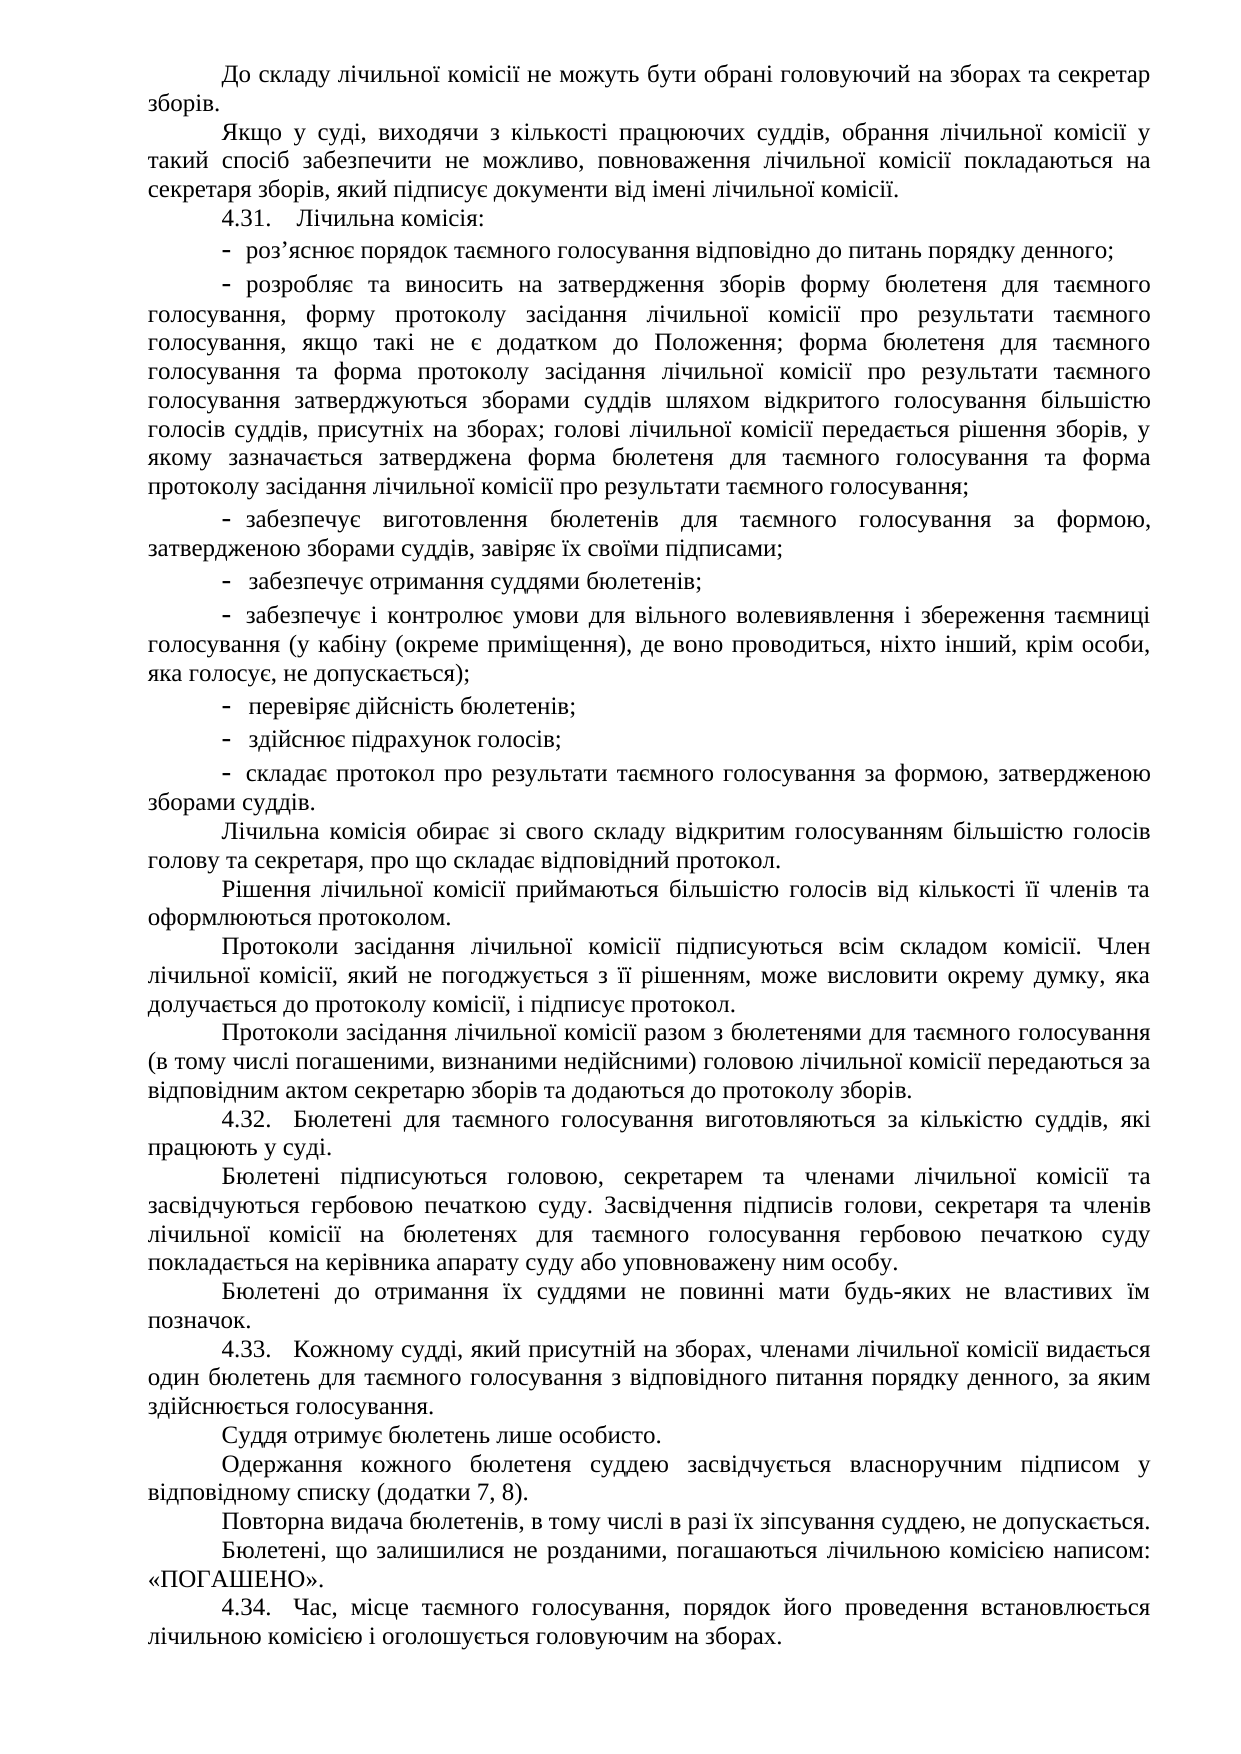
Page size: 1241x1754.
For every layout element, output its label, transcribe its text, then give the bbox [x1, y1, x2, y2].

text Бюлетені підписуються головою, секретарем та членами лічильної комісії та засвідчуються гербовою печаткою суду. Засвідчення підписів голови, секретаря та членів лічильної комісії на бюлетенях для таємного голосування гербовою печаткою суду покладається на керівника апарату суду або уповноважену ним особу. [148, 1161, 1152, 1276]
list забезпечує виготовлення бюлетенів для таємного голосування за формою, затвердженою зборами суддів, завіряє їх своїми підписами; [148, 500, 1152, 562]
list забезпечує і контролює умови для вільного волевиявлення і збереження таємниці голосування (у кабіну (окреме приміщення), де воно проводиться, ніхто інший, крім особи, яка голосує, не допускається); [148, 596, 1152, 687]
text Протоколи засідання лічильної комісії підписуються всім складом комісії. Член лічильної комісії, який не погоджується з її рішенням, може висловити окрему думку, яка долучається до протоколу комісії, і підписує протокол. [148, 931, 1152, 1017]
list Бюлетені для таємного голосування виготовляються за кількістю суддів, які працюють у суді. [148, 1104, 1152, 1161]
list розробляє та виносить на затвердження зборів форму бюлетеня для таємного голосування, форму протоколу засідання лічильної комісії про результати таємного голосування, якщо такі не є додатком до Положення; форма бюлетеня для таємного голосування та форма протоколу засідання лічильної комісії про результати таємного голосування затверджуються зборами суддів шляхом відкритого голосування більшістю голосів суддів, присутніх на зборах; голові лічильної комісії передається рішення зборів, у якому зазначається затверджена форма бюлетеня для таємного голосування та форма протоколу засідання лічильної комісії про результати таємного голосування; [148, 265, 1152, 500]
list Час, місце таємного голосування, порядок його проведення встановлюється лічильною комісією і оголошується головуючим на зборах. [148, 1592, 1152, 1650]
list Кожному судді, який присутній на зборах, членами лічильної комісії видається один бюлетень для таємного голосування з відповідного питання порядку денного, за яким здійснюється голосування. [148, 1334, 1152, 1420]
list забезпечує отримання суддями бюлетенів; [148, 562, 1152, 596]
list роз’яснює порядок таємного голосування відповідно до питань порядку денного; [148, 232, 1152, 265]
list перевіряє дійсність бюлетенів; [148, 687, 1152, 720]
text Бюлетені до отримання їх суддями не повинні мати будь-яких не властивих їм позначок. [148, 1276, 1152, 1334]
text До складу лічильної комісії не можуть бути обрані головуючий на зборах та секретар зборів. [148, 59, 1152, 117]
text Протоколи засідання лічильної комісії разом з бюлетенями для таємного голосування (в тому числі погашеними, визнаними недійсними) головою лічильної комісії передаються за відповідним актом секретарю зборів та додаються до протоколу зборів. [148, 1017, 1152, 1104]
text Лічильна комісія обирає зі свого складу відкритим голосуванням більшістю голосів голову та секретаря, про що складає відповідний протокол. [148, 816, 1152, 874]
text Бюлетені, що залишилися не розданими, погашаються лічильною комісією написом: «ПОГАШЕНО». [148, 1535, 1152, 1592]
text Одержання кожного бюлетеня суддею засвідчується власноручним підписом у відповідному списку (додатки 7, 8). [148, 1449, 1152, 1506]
text Суддя отримує бюлетень лише особисто. [148, 1420, 1152, 1449]
list здійснює підрахунок голосів; [148, 720, 1152, 754]
list складає протокол про результати таємного голосування за формою, затвердженою зборами суддів. [148, 754, 1152, 816]
text Повторна видача бюлетенів, в тому числі в разі їх зіпсування суддею, не допускається. [148, 1506, 1152, 1535]
text Якщо у суді, виходячи з кількості працюючих суддів, обрання лічильної комісії у такий спосіб забезпечити не можливо, повноваження лічильної комісії покладаються на секретаря зборів, який підписує документи від імені лічильної комісії. [148, 117, 1152, 203]
list Лічильна комісія: [148, 203, 1152, 232]
text Рішення лічильної комісії приймаються більшістю голосів від кількості її членів та оформлюються протоколом. [148, 874, 1152, 931]
